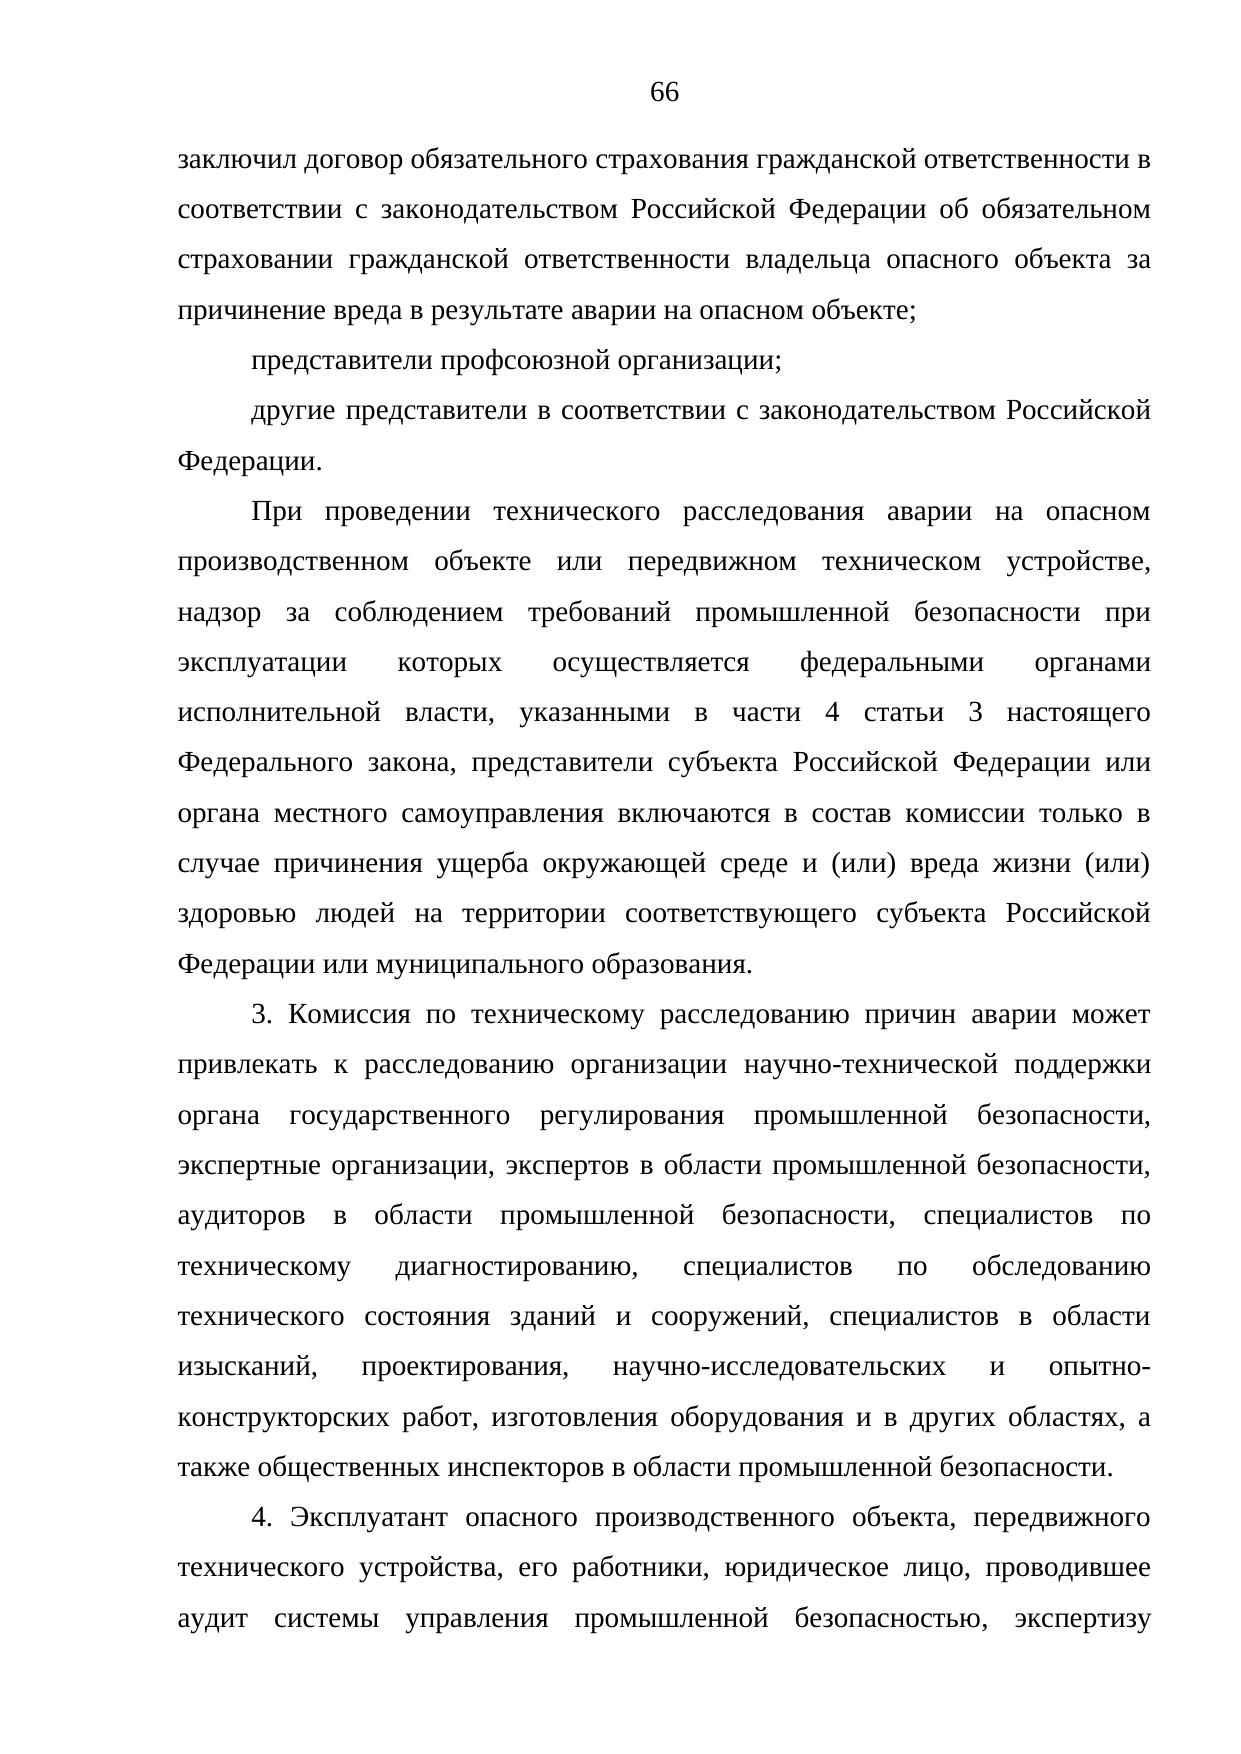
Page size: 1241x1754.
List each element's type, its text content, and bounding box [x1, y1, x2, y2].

text представители профсоюзной организации; [177, 342, 1152, 376]
text При проведении технического расследования аварии на опасном производственном объекте или передвижном техническом устройстве, надзор за соблюдением требований промышленной безопасности при эксплуатации которых осуществляется федеральными органами исполнительной власти, указанными в части 4 статьи 3 настоящего Федерального закона, представители субъекта Российской Федерации или органа местного самоуправления включаются в состав комиссии только в случае причинения ущерба окружающей среде и (или) вреда жизни (или) здоровью людей на территории соответствующего субъекта Российской Федерации или муниципального образования. [177, 493, 1152, 979]
text 3. Комиссия по техническому расследованию причин аварии может привлекать к расследованию организации научно-технической поддержки органа государственного регулирования промышленной безопасности, экспертные организации, экспертов в области промышленной безопасности, аудиторов в области промышленной безопасности, специалистов по техническому диагностированию, специалистов по обследованию технического состояния зданий и сооружений, специалистов в области изысканий, проектирования, научно-исследовательских и опытно-конструкторских работ, изготовления оборудования и в других областях, а также общественных инспекторов в области промышленной безопасности. [177, 996, 1152, 1482]
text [177, 1499, 1152, 1633]
text другие представители в соответствии с законодательством Российской Федерации. [177, 392, 1152, 476]
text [177, 141, 1152, 325]
